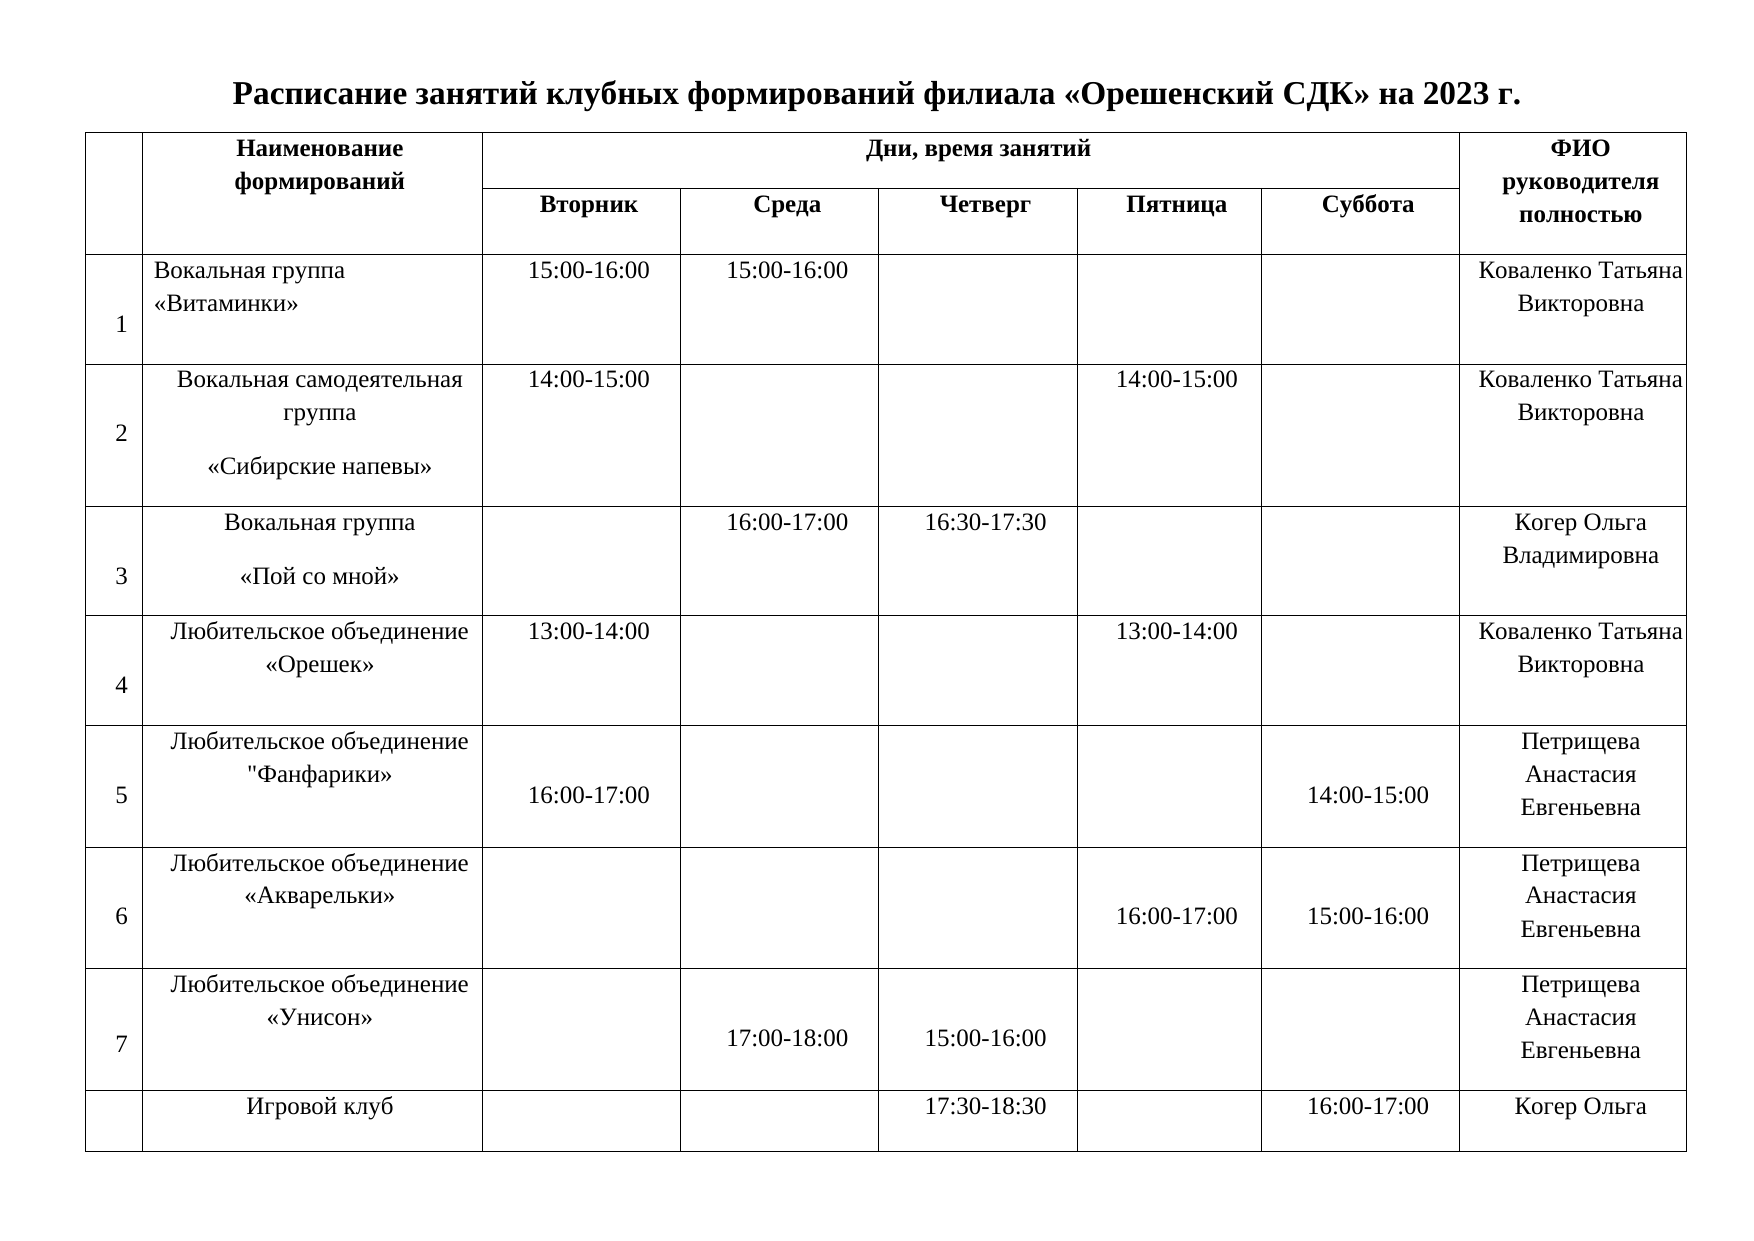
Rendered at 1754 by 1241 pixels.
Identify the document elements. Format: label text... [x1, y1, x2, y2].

table_cell 5 [86, 726, 142, 847]
table_cell Коваленко Татьяна Викторовна [1460, 255, 1686, 363]
table_cell Любительское объединение «Акварельки» [143, 848, 482, 968]
table_cell [483, 1091, 680, 1151]
table_cell [1078, 507, 1261, 615]
table_cell 14:00-15:00 [483, 365, 680, 506]
table_cell 16:00-17:00 [483, 726, 680, 847]
table_cell [681, 848, 878, 968]
table_cell 16:30-17:30 [879, 507, 1077, 615]
table_cell Коваленко Татьяна Викторовна [1460, 365, 1686, 506]
table_cell 17:30-18:30 [879, 1091, 1077, 1151]
table_cell 14:00-15:00 [1078, 365, 1261, 506]
table_cell [879, 616, 1077, 725]
table_cell Любительское объединение «Унисон» [143, 969, 482, 1090]
table_cell 14:00-15:00 [1262, 726, 1459, 847]
table_cell Среда [681, 189, 878, 254]
table_header [86, 133, 142, 254]
table_cell [681, 726, 878, 847]
table_cell [681, 365, 878, 506]
table_cell [483, 848, 680, 968]
table_cell Вокальная группа «Витаминки» [143, 255, 482, 363]
table_cell [1262, 365, 1459, 506]
table_cell [1078, 969, 1261, 1090]
table_cell [1262, 255, 1459, 363]
table_cell Вторник [483, 189, 680, 254]
table_cell Четверг [879, 189, 1077, 254]
table_cell 8 [86, 1091, 142, 1151]
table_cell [143, 1091, 482, 1151]
text Расписание занятий клубных формирований филиала «Орешенский СДК» на 2023 г. [118, 73, 1636, 111]
table_cell Петрищева Анастасия Евгеньевна [1460, 848, 1686, 968]
table_cell 6 [86, 848, 142, 968]
table_cell Суббота [1262, 189, 1459, 254]
table_cell 15:00-16:00 [879, 969, 1077, 1090]
table_header Наименование формирований [143, 133, 482, 254]
table_cell 13:00-14:00 [1078, 616, 1261, 725]
table_cell [1262, 507, 1459, 615]
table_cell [1460, 1091, 1686, 1151]
table_cell [1078, 726, 1261, 847]
table_cell 16:00-17:00 [1078, 848, 1261, 968]
table_cell Петрищева Анастасия Евгеньевна [1460, 726, 1686, 847]
table_cell Любительское объединение "Фанфарики» [143, 726, 482, 847]
table_cell [879, 365, 1077, 506]
table_cell 2 [86, 365, 142, 506]
table_cell [681, 616, 878, 725]
table_cell 15:00-16:00 [483, 255, 680, 363]
table_cell [879, 255, 1077, 363]
table_cell [879, 726, 1077, 847]
table_cell 15:00-16:00 [681, 255, 878, 363]
table_header Дни, время занятий [483, 133, 1459, 188]
table_cell Вокальная группа «Пой со мной» [143, 507, 482, 615]
table_cell 1 [86, 255, 142, 363]
table_cell [681, 1091, 878, 1151]
table_cell 13:00-14:00 [483, 616, 680, 725]
table_cell [1078, 255, 1261, 363]
table_cell Петрищева Анастасия Евгеньевна [1460, 969, 1686, 1090]
table_cell 15:00-16:00 [1262, 848, 1459, 968]
table_cell [879, 848, 1077, 968]
table_cell [483, 969, 680, 1090]
table_cell 7 [86, 969, 142, 1090]
table_cell [483, 507, 680, 615]
table_cell Пятница [1078, 189, 1261, 254]
table_cell 16:00-17:00 [1262, 1091, 1459, 1151]
table_header ФИО руководителя полностью [1460, 133, 1686, 254]
table_cell Коваленко Татьяна Викторовна [1460, 616, 1686, 725]
table_cell 17:00-18:00 [681, 969, 878, 1090]
table_cell Когер Ольга Владимировна [1460, 507, 1686, 615]
table_cell Любительское объединение «Орешек» [143, 616, 482, 725]
table_cell [1262, 616, 1459, 725]
table_cell Вокальная самодеятельная группа «Сибирские напевы» [143, 365, 482, 506]
table_cell 4 [86, 616, 142, 725]
table_cell 16:00-17:00 [681, 507, 878, 615]
table_cell [1078, 1091, 1261, 1151]
table_cell 3 [86, 507, 142, 615]
table_cell [1262, 969, 1459, 1090]
